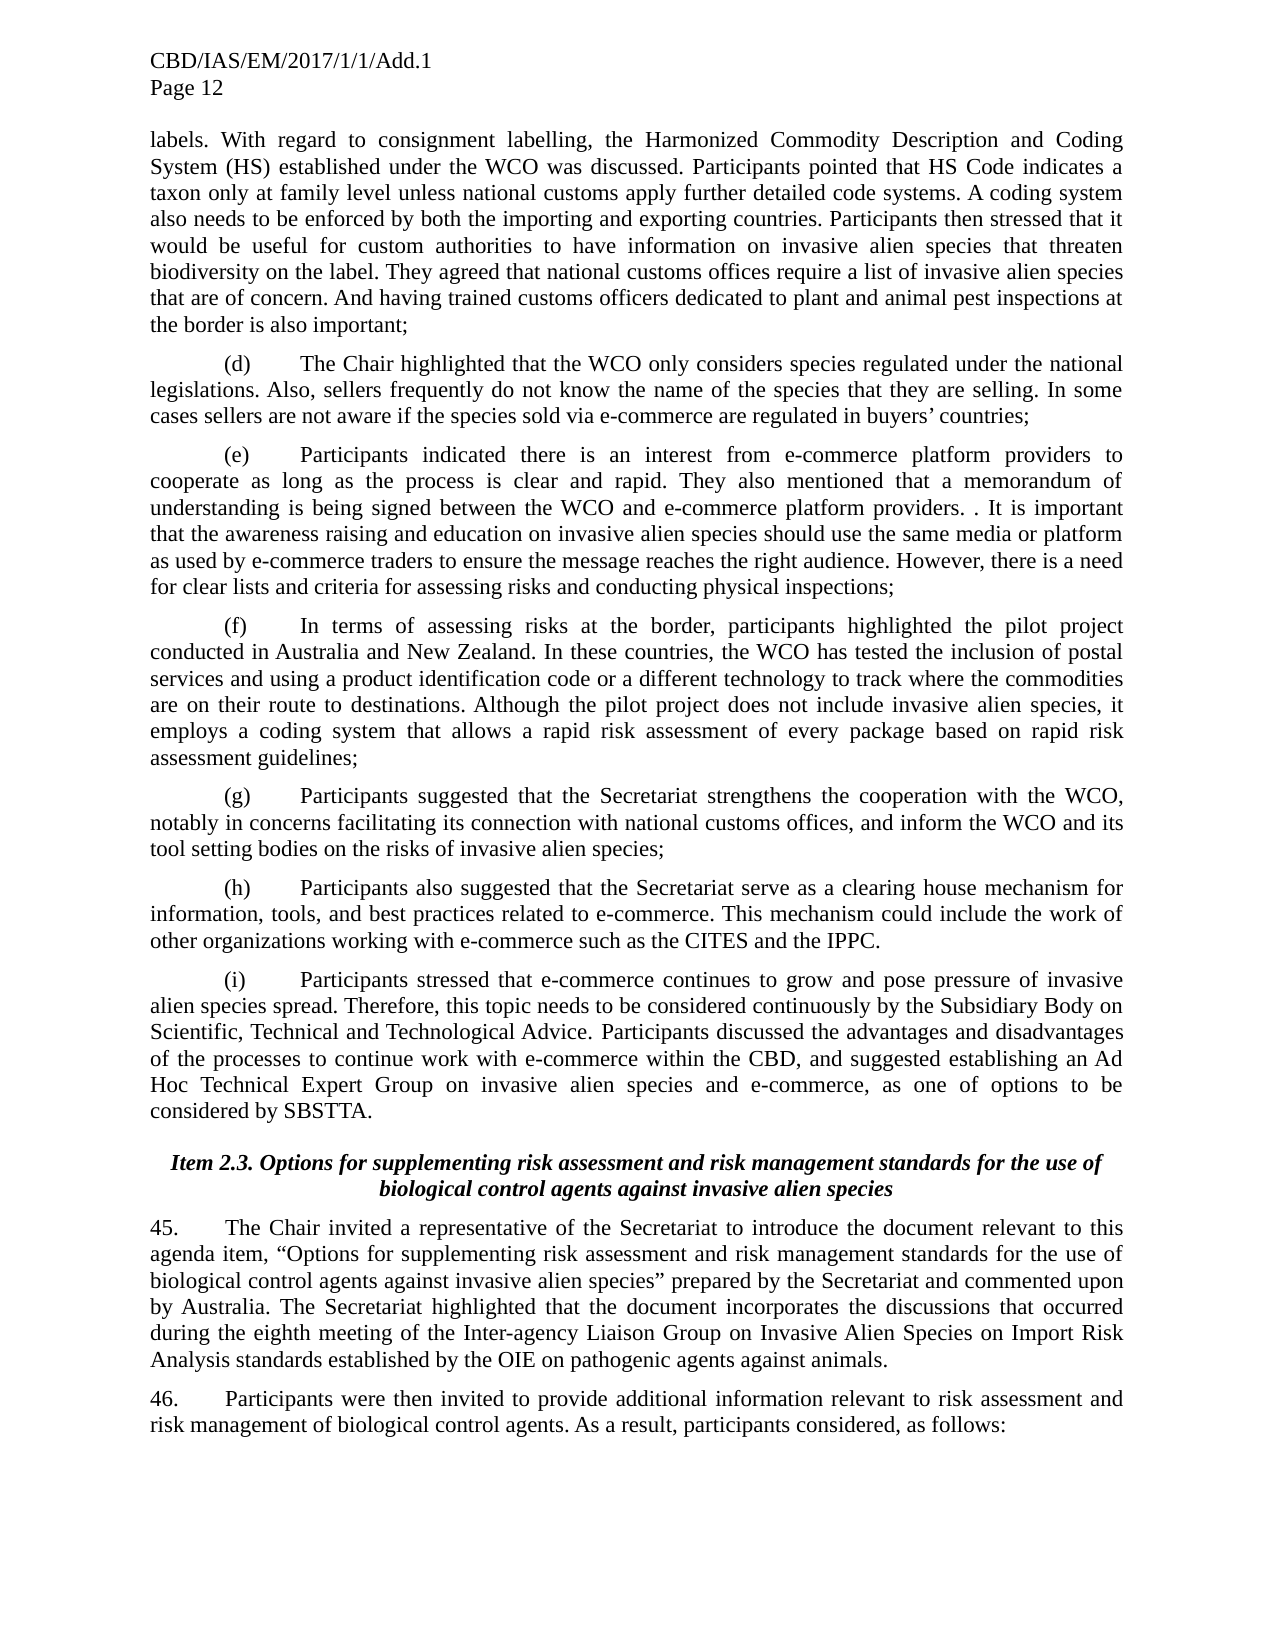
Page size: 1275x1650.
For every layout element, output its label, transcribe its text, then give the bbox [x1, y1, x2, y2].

list Participants indicated there is an interest from e-commerce platform providers to cooperate as long as the process is clear and rapid. They also mentioned that a memorandum of understanding is being signed between the WCO and e-commerce platform providers. . It is important that the awareness raising and education on invasive alien species should use the same media or platform as used by e-commerce traders to ensure the message reaches the right audience. However, there is a need for clear lists and criteria for assessing risks and conducting physical inspections; [150, 441, 1125, 599]
list In terms of assessing risks at the border, participants highlighted the pilot project conducted in Australia and New Zealand. In these countries, the WCO has tested the inclusion of postal services and using a product identification code or a different technology to track where the commodities are on their route to destinations. Although the pilot project does not include invasive alien species, it employs a coding system that allows a rapid risk assessment of every package based on rapid risk assessment guidelines; [150, 612, 1125, 770]
list The Chair highlighted that the WCO only considers species regulated under the national legislations. Also, sellers frequently do not know the name of the species that they are selling. In some cases sellers are not aware if the species sold via e-commerce are regulated in buyers’ countries; [150, 350, 1125, 429]
subtitle Item 2.3. Options for supplementing risk assessment and risk management standards for the use of biological control agents against invasive alien species [150, 1149, 1125, 1201]
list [150, 126, 1125, 337]
list Participants were then invited to provide additional information relevant to risk assessment and risk management of biological control agents. As a result, participants considered, as follows: [150, 1384, 1125, 1437]
list Participants also suggested that the Secretariat serve as a clearing house mechanism for information, tools, and best practices related to e-commerce. This mechanism could include the work of other organizations working with e-commerce such as the CITES and the IPPC. [150, 874, 1125, 953]
list Participants stressed that e-commerce continues to grow and pose pressure of invasive alien species spread. Therefore, this topic needs to be considered continuously by the Subsidiary Body on Scientific, Technical and Technological Advice. Participants discussed the advantages and disadvantages of the processes to continue work with e-commerce within the CBD, and suggested establishing an Ad Hoc Technical Expert Group on invasive alien species and e-commerce, as one of options to be considered by SBSTTA. [150, 966, 1125, 1124]
list The Chair invited a representative of the Secretariat to introduce the document relevant to this agenda item, “Options for supplementing risk assessment and risk management standards for the use of biological control agents against invasive alien species” prepared by the Secretariat and commented upon by Australia. The Secretariat highlighted that the document incorporates the discussions that occurred during the eighth meeting of the Inter-agency Liaison Group on Invasive Alien Species on Import Risk Analysis standards established by the OIE on pathogenic agents against animals. [150, 1214, 1125, 1372]
list Participants suggested that the Secretariat strengthens the cooperation with the WCO, notably in concerns facilitating its connection with national customs offices, and inform the WCO and its tool setting bodies on the risks of invasive alien species; [150, 782, 1125, 862]
